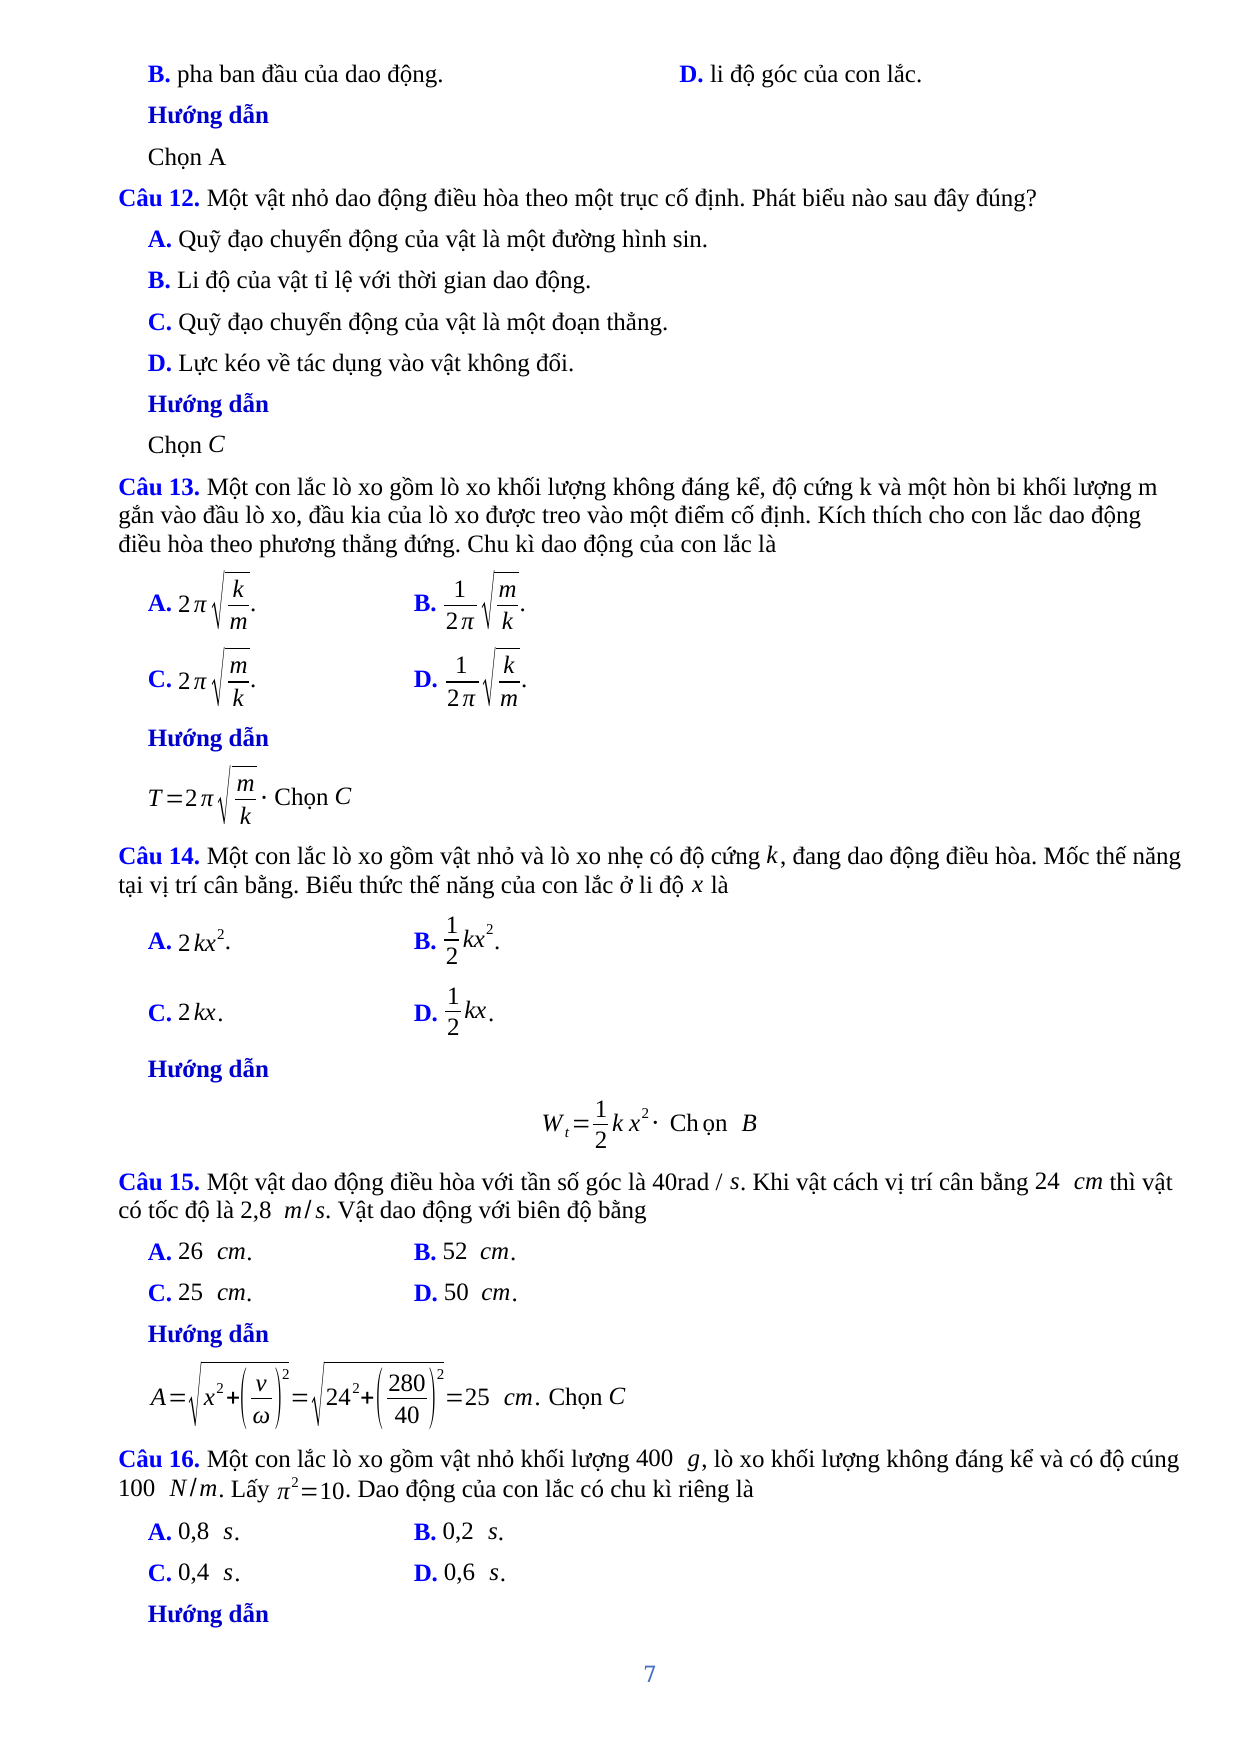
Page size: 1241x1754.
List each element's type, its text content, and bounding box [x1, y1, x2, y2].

text Chọn [118, 1361, 1181, 1432]
list Một con lắc lò xo gồm lò xo khối lượng không đáng kể, độ cứng k và một hòn bi khối lượng m gắn vào đầu lò xo, đầu kia của lò xo được treo vào một điểm cố định. Kích thích cho con lắc dao động điều hòa theo phương thẳng đứng. Chu kì dao động của con lắc là [118, 472, 1181, 558]
text Chọn [118, 765, 1181, 829]
text Hướng dẫn [118, 723, 1181, 752]
text Hướng dẫn [118, 1054, 1181, 1083]
text C. . D. . [118, 647, 1181, 711]
text D. Lực kéo về tác dụng vào vật không đổi. [118, 348, 1181, 377]
text Hướng dẫn [118, 1599, 1181, 1628]
text C. . D. . [118, 983, 1181, 1042]
text Hướng dẫn [118, 389, 1181, 418]
text Hướng dẫn [118, 100, 1181, 129]
text Chọn A [118, 142, 1181, 170]
text A. . B. . [118, 570, 1181, 634]
text Chọn [118, 430, 1181, 459]
list Một vật dao động điều hòa với tần số góc là 40rad / . Khi vật cách vị trí cân bằng thì vật có tốc độ là . Vật dao động với biên độ bằng [118, 1167, 1181, 1224]
text A. . B. . [118, 1237, 1181, 1266]
text Hướng dẫn [118, 1319, 1181, 1348]
text A. Quỹ đạo chuyển động của vật là một đường hình sin. [118, 224, 1181, 253]
text C. Quỹ đạo chuyển động của vật là một đoạn thẳng. [118, 307, 1181, 335]
text C. . D. . [118, 1558, 1181, 1587]
text B. pha ban đầu của dao động. D. li độ góc của con lắc. [118, 59, 1181, 88]
list Một con lắc lò xo gồm vật nhỏ và lò xo nhẹ có độ cứng , đang dao động điều hòa. Mốc thế năng tại vị trí cân bằng. Biểu thức thế năng của con lắc ở li độ là [118, 841, 1181, 899]
list Một vật nhỏ dao động điều hòa theo một trục cố định. Phát biểu nào sau đây đúng? [118, 183, 1181, 212]
text A. . B. . [118, 911, 1181, 970]
text C. . D. . [118, 1278, 1181, 1307]
list Một con lắc lò xo gồm vật nhỏ khối lượng , lò xo khối lượng không đáng kể và có độ cúng . Lấy . Dao động của con lắc có chu kì riêng là [118, 1444, 1181, 1504]
text B. Li độ của vật tỉ lệ với thời gian dao động. [118, 265, 1181, 294]
text A. . B. . [118, 1517, 1181, 1545]
